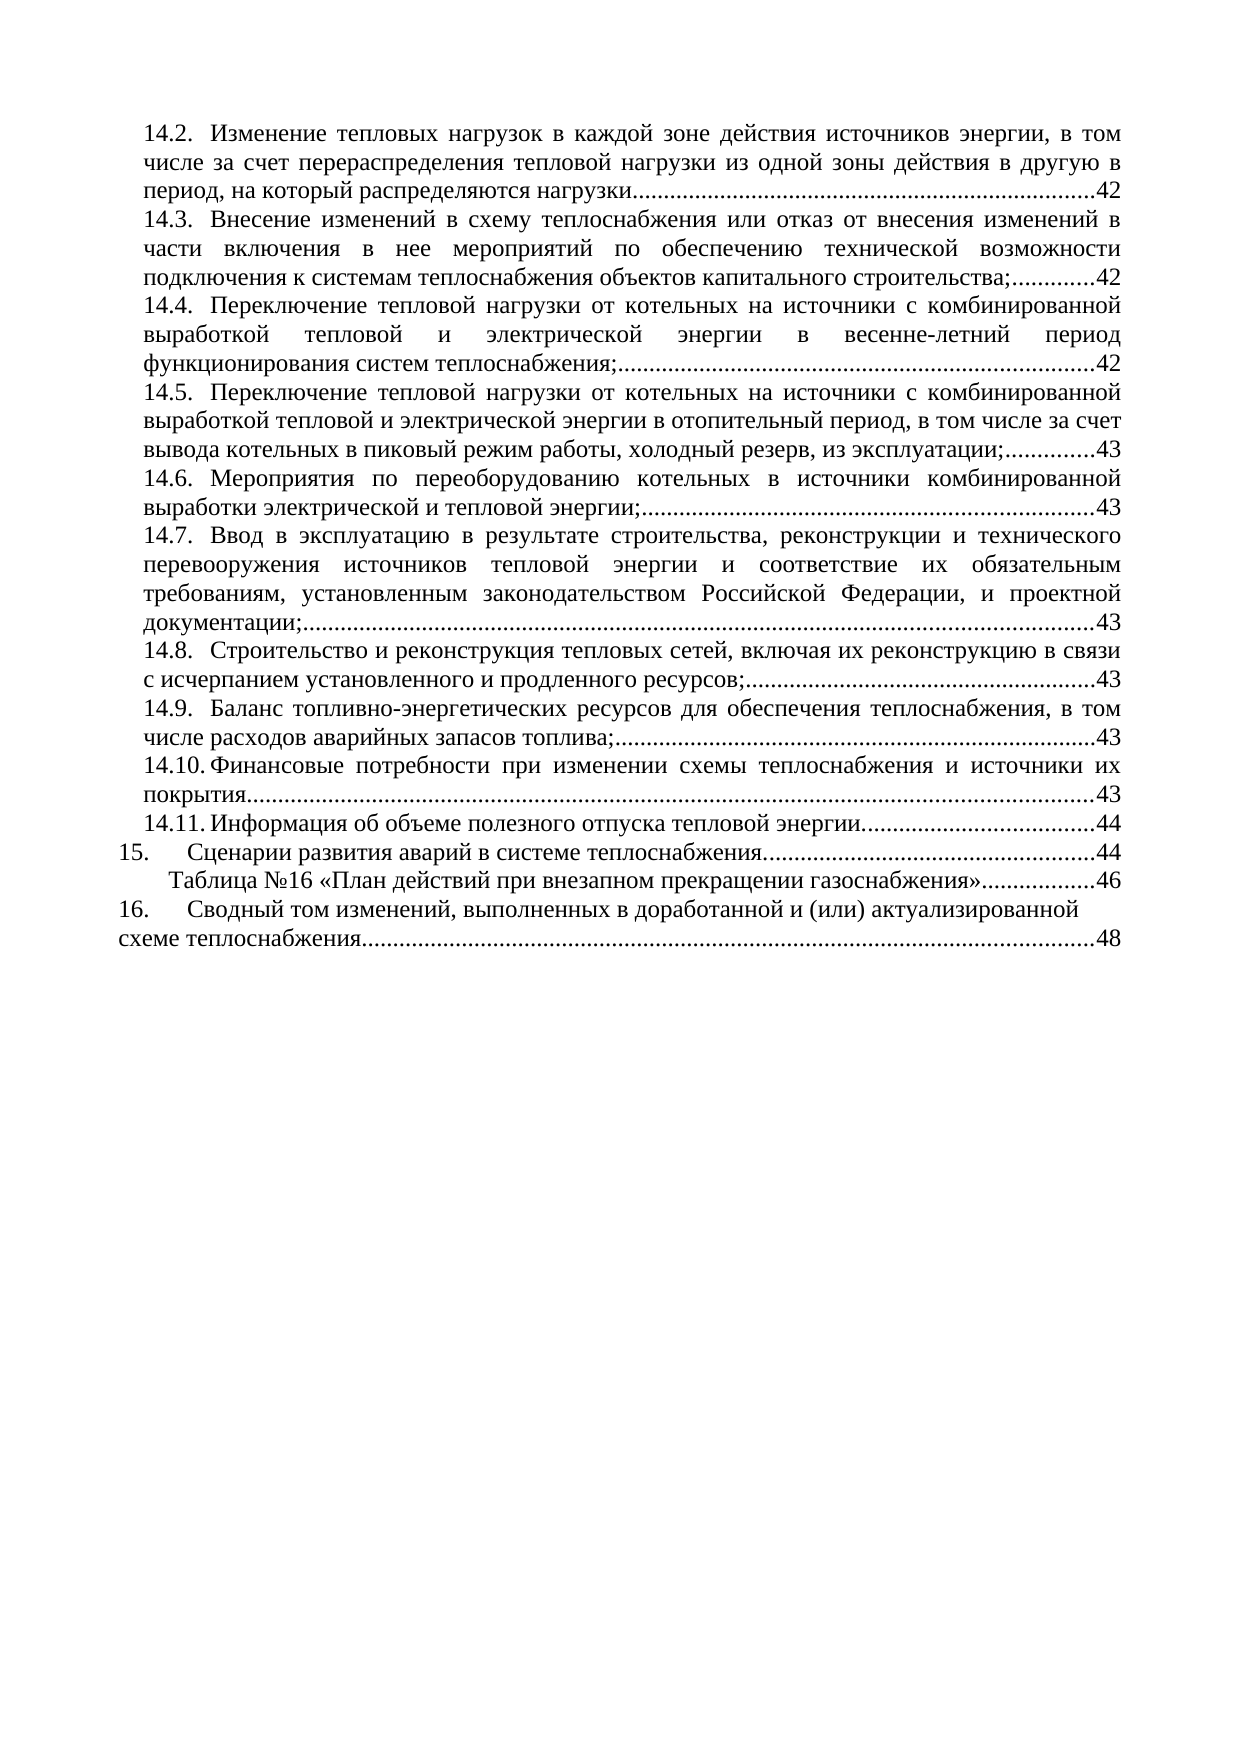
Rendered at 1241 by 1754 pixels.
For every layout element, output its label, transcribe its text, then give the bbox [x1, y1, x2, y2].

text 16. Сводный том изменений, выполненных в доработанной и (или) актуализированной схеме теплоснабжения 48 [118, 894, 1122, 952]
text 14.2. Изменение тепловых нагрузок в каждой зоне действия источников энергии, в том числе за счет перераспределения тепловой нагрузки из одной зоны действия в другую в период, на который распределяются нагрузки 42 [143, 118, 1122, 204]
text 14.6. Мероприятия по переоборудованию котельных в источники комбинированной выработки электрической и тепловой энергии; 43 [143, 463, 1122, 521]
text 14.8. Строительство и реконструкция тепловых сетей, включая их реконструкцию в связи с исчерпанием установленного и продленного ресурсов; 43 [143, 636, 1122, 693]
text 14.10. Финансовые потребности при изменении схемы теплоснабжения и источники их покрытия. 43 [143, 751, 1122, 808]
text 14.5. Переключение тепловой нагрузки от котельных на источники с комбинированной выработкой тепловой и электрической энергии в отопительный период, в том числе за счет вывода котельных в пиковый режим работы, холодный резерв, из эксплуатации; 43 [143, 377, 1122, 463]
text 14.9. Баланс топливно-энергетических ресурсов для обеспечения теплоснабжения, в том числе расходов аварийных запасов топлива; 43 [143, 693, 1122, 751]
text Таблица №16 «План действий при внезапном прекращении газоснабжения» 46 [168, 866, 1122, 894]
text 14.11. Информация об объеме полезного отпуска тепловой энергии. 44 [143, 808, 1122, 837]
text 14.3. Внесение изменений в схему теплоснабжения или отказ от внесения изменений в части включения в нее мероприятий по обеспечению технической возможности подключения к системам теплоснабжения объектов капитального строительства; 42 [143, 204, 1122, 291]
text 15. Сценарии развития аварий в системе теплоснабжения. 44 [118, 837, 1122, 866]
text 14.7. Ввод в эксплуатацию в результате строительства, реконструкции и технического перевооружения источников тепловой энергии и соответствие их обязательным требованиям, установленным законодательством Российской Федерации, и проектной документации; 43 [143, 521, 1122, 636]
text 14.4. Переключение тепловой нагрузки от котельных на источники с комбинированной выработкой тепловой и электрической энергии в весенне-летний период функционирования систем теплоснабжения; 42 [143, 291, 1122, 377]
